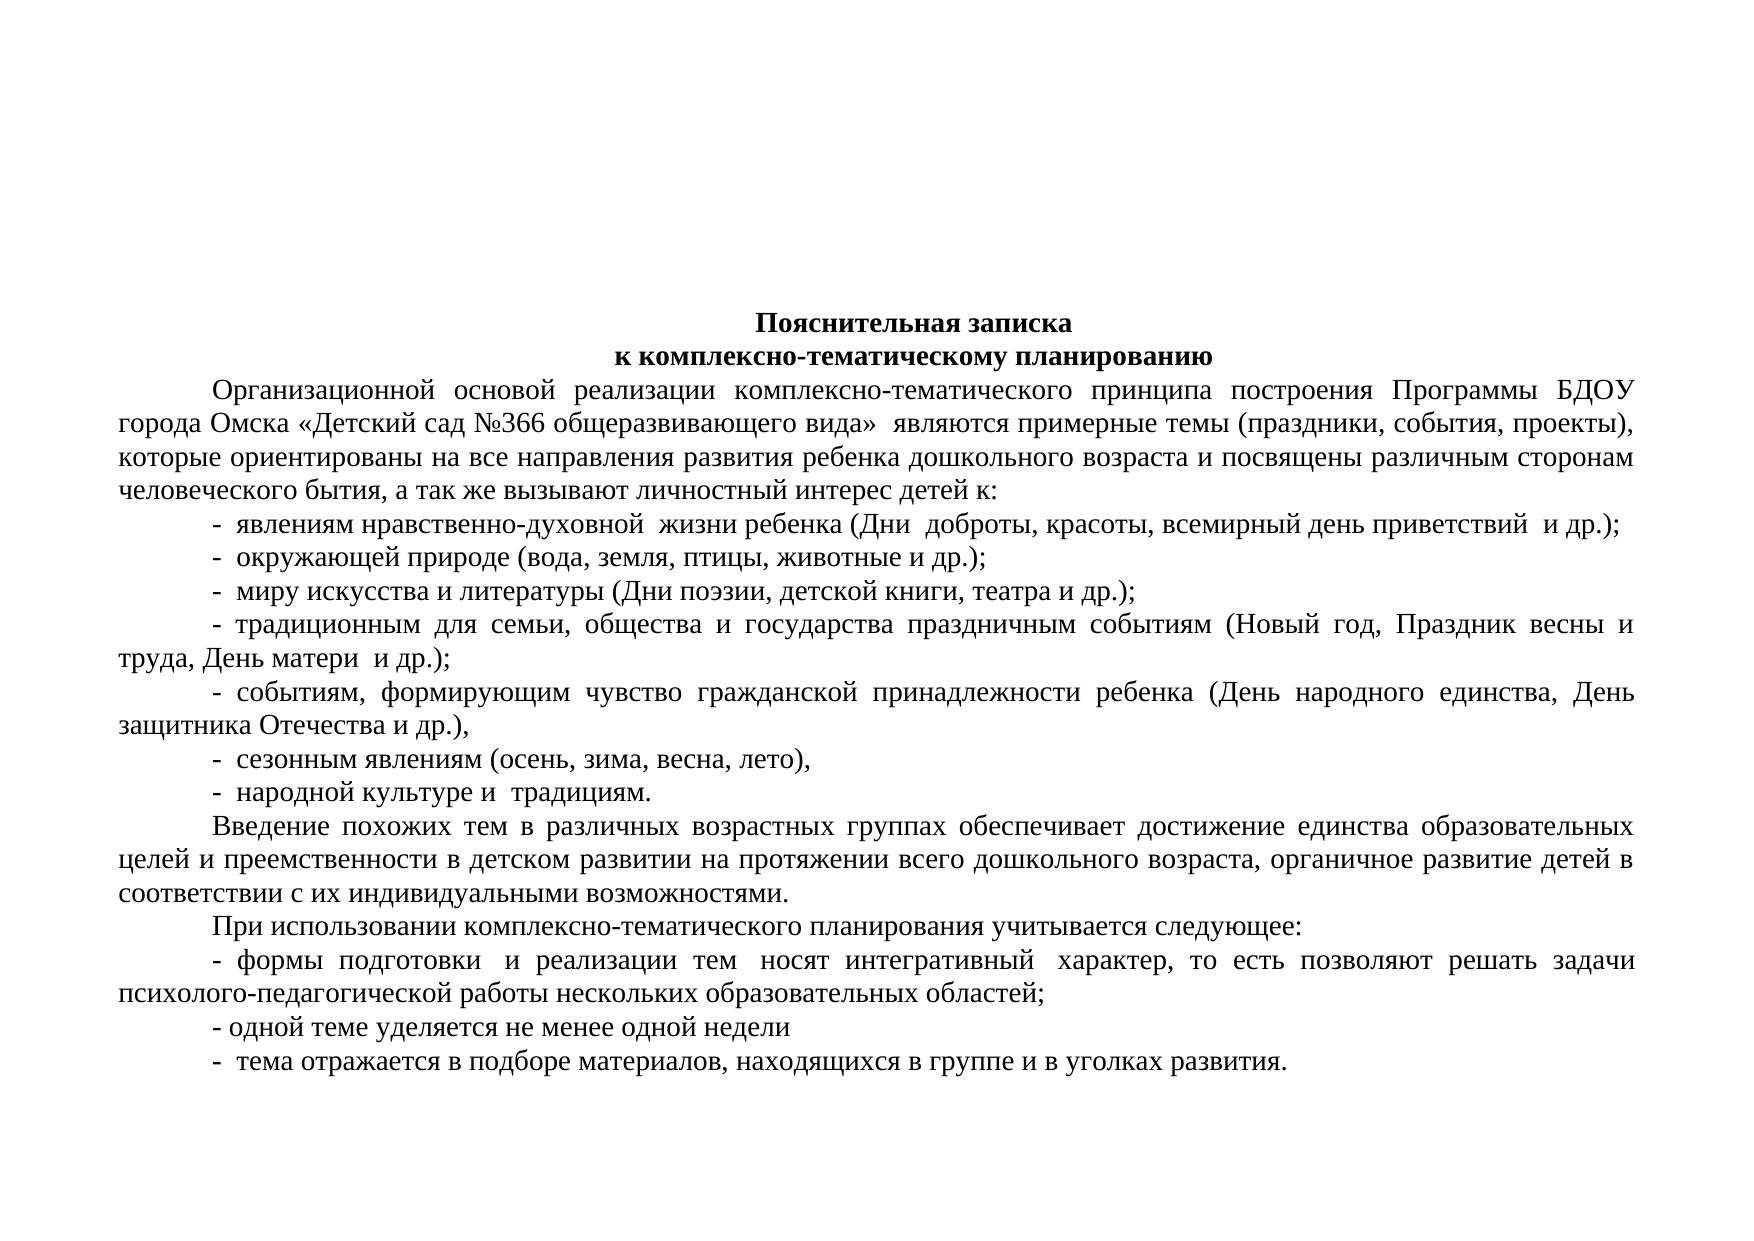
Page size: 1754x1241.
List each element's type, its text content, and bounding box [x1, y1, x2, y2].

text Пояснительная записка [118, 305, 1636, 338]
text Организационной основой реализации комплексно-тематического принципа построения Программы БДОУ города Омска «Детский сад №366 общеразвивающего вида» являются примерные темы (праздники, события, проекты), которые ориентированы на все направления развития ребенка дошкольного возраста и посвящены различным сторонам человеческого бытия, а так же вызывают личностный интерес детей к: [118, 372, 1636, 506]
text При использовании комплексно-тематического планирования учитывается следующее: [118, 908, 1636, 942]
text - явлениям нравственно-духовной жизни ребенка (Дни доброты, красоты, всемирный день приветствий и др.); [118, 506, 1636, 539]
text Введение похожих тем в различных возрастных группах обеспечивает достижение единства образовательных целей и преемственности в детском развитии на протяжении всего дошкольного возраста, органичное развитие детей в соответствии с их индивидуальными возможностями. [118, 808, 1636, 908]
text - традиционным для семьи, общества и государства праздничным событиям (Новый год, Праздник весны и труда, День матери и др.); [118, 607, 1636, 674]
text - тема отражается в подборе материалов, находящихся в группе и в уголках развития. [118, 1043, 1636, 1076]
text к комплексно-тематическому планированию [118, 338, 1636, 372]
text - сезонным явлениям (осень, зима, весна, лето), [118, 741, 1636, 774]
text - одной теме уделяется не менее одной недели [118, 1009, 1636, 1043]
text - окружающей природе (вода, земля, птицы, животные и др.); [118, 539, 1636, 573]
text - миру искусства и литературы (Дни поэзии, детской книги, театра и др.); [118, 573, 1636, 607]
text - событиям, формирующим чувство гражданской принадлежности ребенка (День народного единства, День защитника Отечества и др.), [118, 674, 1636, 741]
text - формы подготовки и реализации тем носят интегративный характер, то есть позволяют решать задачи психолого-педагогической работы нескольких образовательных областей; [118, 942, 1636, 1009]
text - народной культуре и традициям. [118, 774, 1636, 808]
